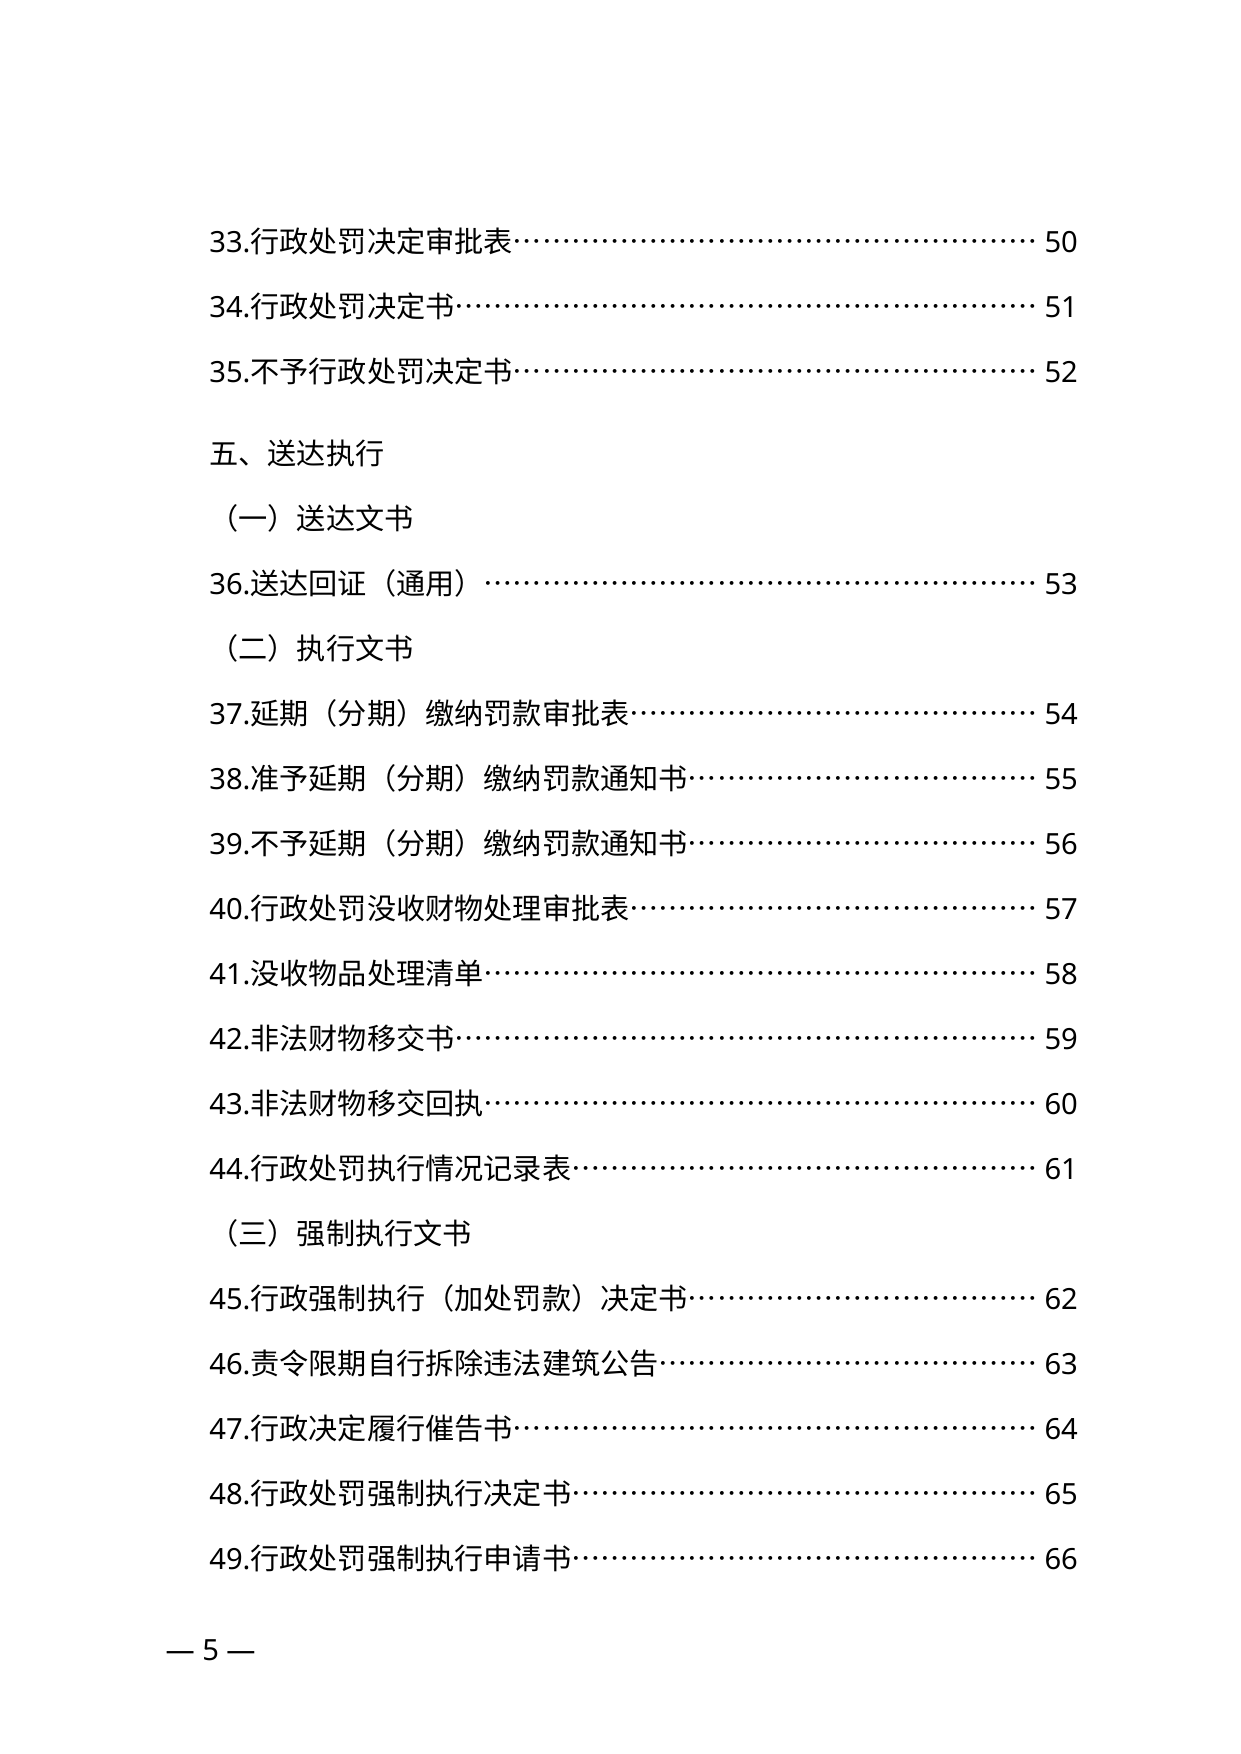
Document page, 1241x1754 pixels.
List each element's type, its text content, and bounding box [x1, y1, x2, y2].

text 37.延期（分期）缴纳罚款审批表…………………………………… 54 [165, 679, 1087, 744]
text 47.行政决定履行催告书……………………………………………… 64 [165, 1394, 1087, 1459]
text 36.送达回证（通用）………………………………………………… 53 [165, 549, 1087, 614]
text 48.行政处罚强制执行决定书………………………………………… 65 [165, 1459, 1087, 1524]
text 38.准予延期（分期）缴纳罚款通知书……………………………… 55 [165, 744, 1087, 809]
text （一）送达文书 [165, 484, 1087, 549]
text （二）执行文书 [165, 614, 1087, 679]
text 五、送达执行 [165, 419, 1087, 484]
text 49.行政处罚强制执行申请书………………………………………… 66 [165, 1524, 1087, 1589]
text 42.非法财物移交书…………………………………………………… 59 [165, 1004, 1087, 1069]
text 35.不予行政处罚决定书……………………………………………… 52 [165, 338, 1087, 403]
text 39.不予延期（分期）缴纳罚款通知书……………………………… 56 [165, 809, 1087, 874]
text 45.行政强制执行（加处罚款）决定书……………………………… 62 [165, 1264, 1087, 1329]
text 46.责令限期自行拆除违法建筑公告………………………………… 63 [165, 1329, 1087, 1394]
text 44.行政处罚执行情况记录表………………………………………… 61 [165, 1134, 1087, 1199]
text 33.行政处罚决定审批表……………………………………………… 50 [165, 208, 1087, 273]
text 34.行政处罚决定书…………………………………………………… 51 [165, 273, 1087, 338]
text 40.行政处罚没收财物处理审批表…………………………………… 57 [165, 874, 1087, 939]
text （三）强制执行文书 [165, 1199, 1087, 1264]
text 43.非法财物移交回执………………………………………………… 60 [165, 1069, 1087, 1134]
text 41.没收物品处理清单………………………………………………… 58 [165, 939, 1087, 1004]
